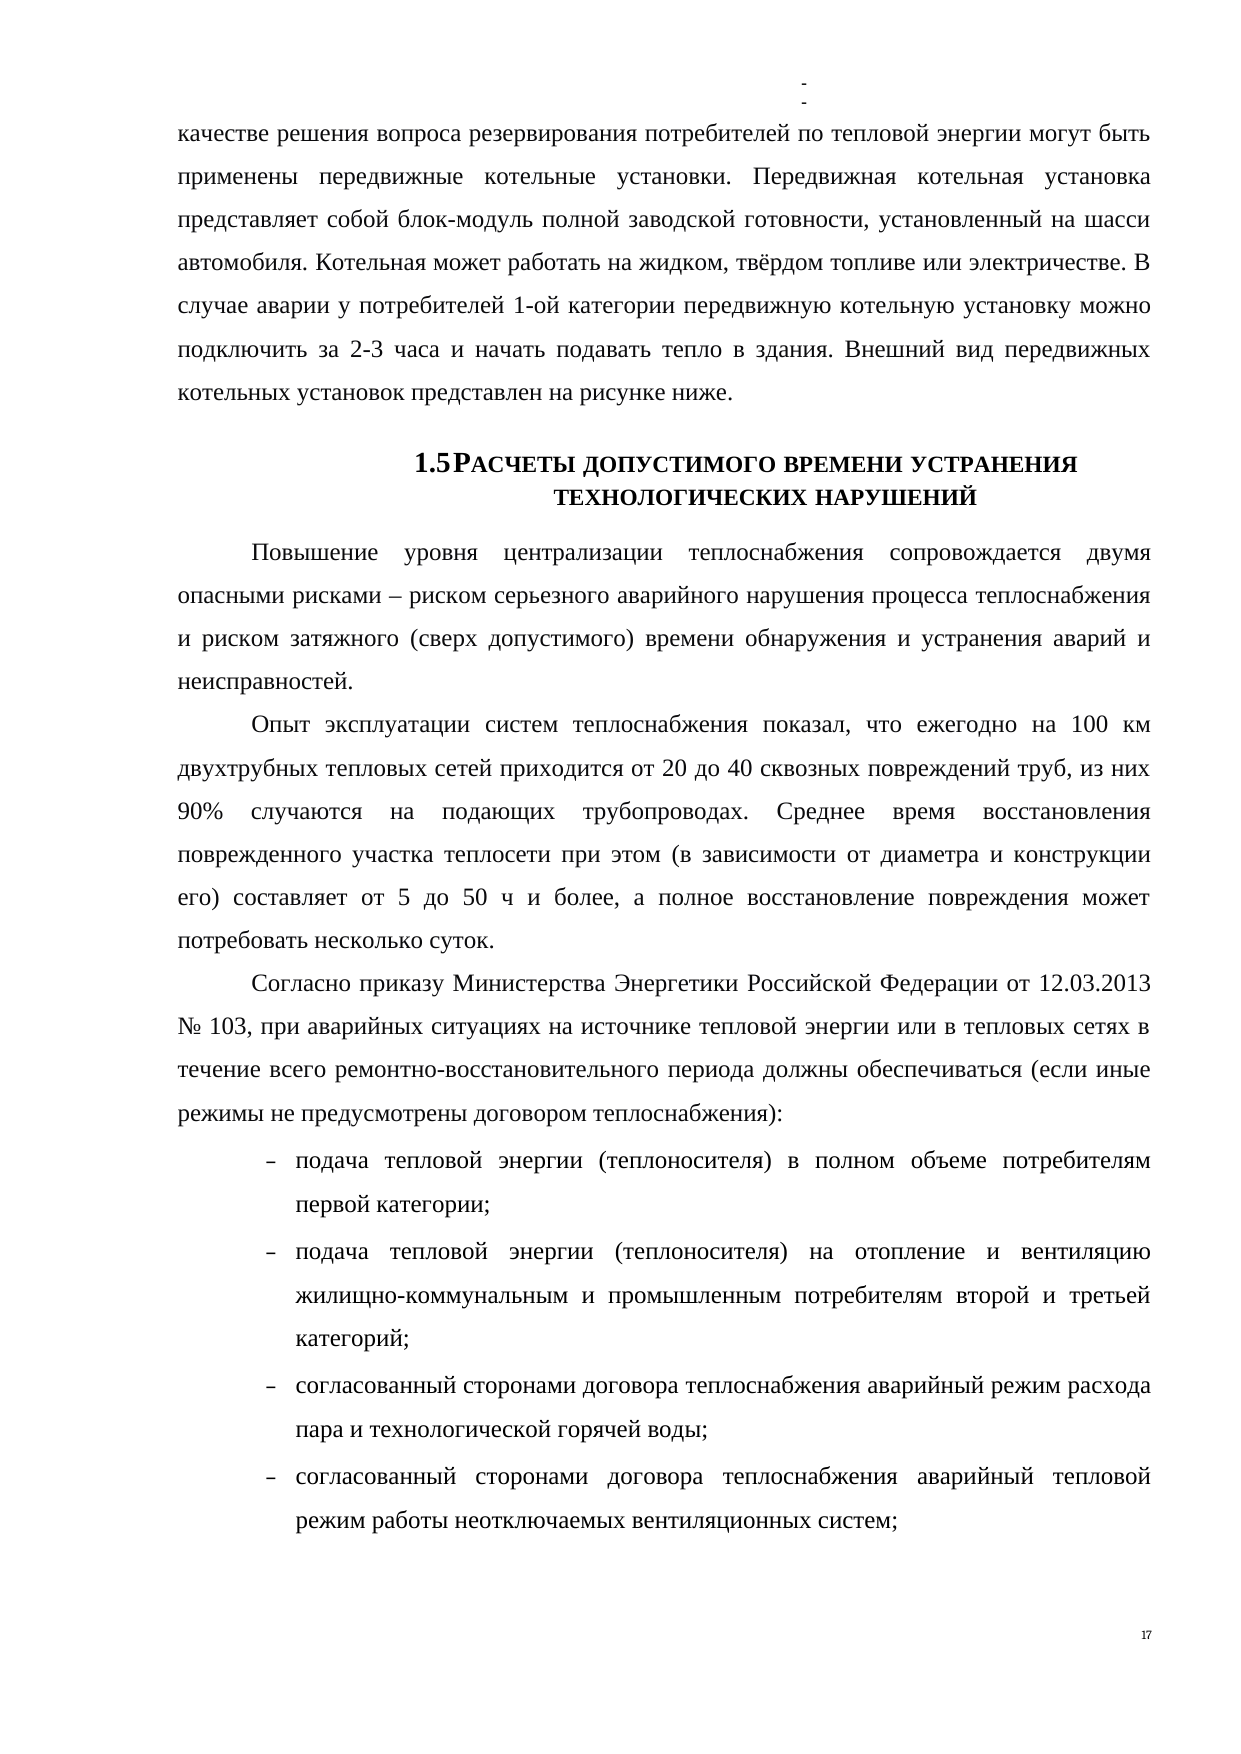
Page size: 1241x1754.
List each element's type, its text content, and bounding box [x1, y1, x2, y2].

list Расчеты допустимого времени устранения технологических нарушений [339, 445, 1152, 512]
text Опыт эксплуатации систем теплоснабжения показал, что ежегодно на 100 км двухтрубных тепловых сетей приходится от 20 до 40 сквозных повреждений труб, из них 90% случаются на подающих трубопроводах. Среднее время восстановления поврежденного участка теплосети при этом (в зависимости от диаметра и конструкции его) составляет от 5 до 50 ч и более, а полное восстановление повреждения может потребовать несколько суток. [177, 709, 1152, 954]
list согласованный сторонами договора теплоснабжения аварийный тепловой режим работы неотключаемых вентиляционных систем; [266, 1457, 1152, 1534]
list подача тепловой энергии (теплоносителя) на отопление и вентиляцию жилищно-коммунальным и промышленным потребителям второй и третьей категорий; [266, 1232, 1152, 1352]
list подача тепловой энергии (теплоносителя) в полном объеме потребителям первой категории; [266, 1141, 1152, 1217]
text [177, 118, 1152, 406]
text Повышение уровня централизации теплоснабжения сопровождается двумя опасными рисками – риском серьезного аварийного нарушения процесса теплоснабжения и риском затяжного (сверх допустимого) времени обнаружения и устранения аварий и неисправностей. [177, 537, 1152, 695]
text Согласно приказу Министерства Энергетики Российской Федерации от 12.03.2013 № 103, при аварийных ситуациях на источнике тепловой энергии или в тепловых сетях в течение всего ремонтно-восстановительного периода должны обеспечиваться (если иные режимы не предусмотрены договором теплоснабжения): [177, 968, 1152, 1126]
list согласованный сторонами договора теплоснабжения аварийный режим расхода пара и технологической горячей воды; [266, 1366, 1152, 1443]
